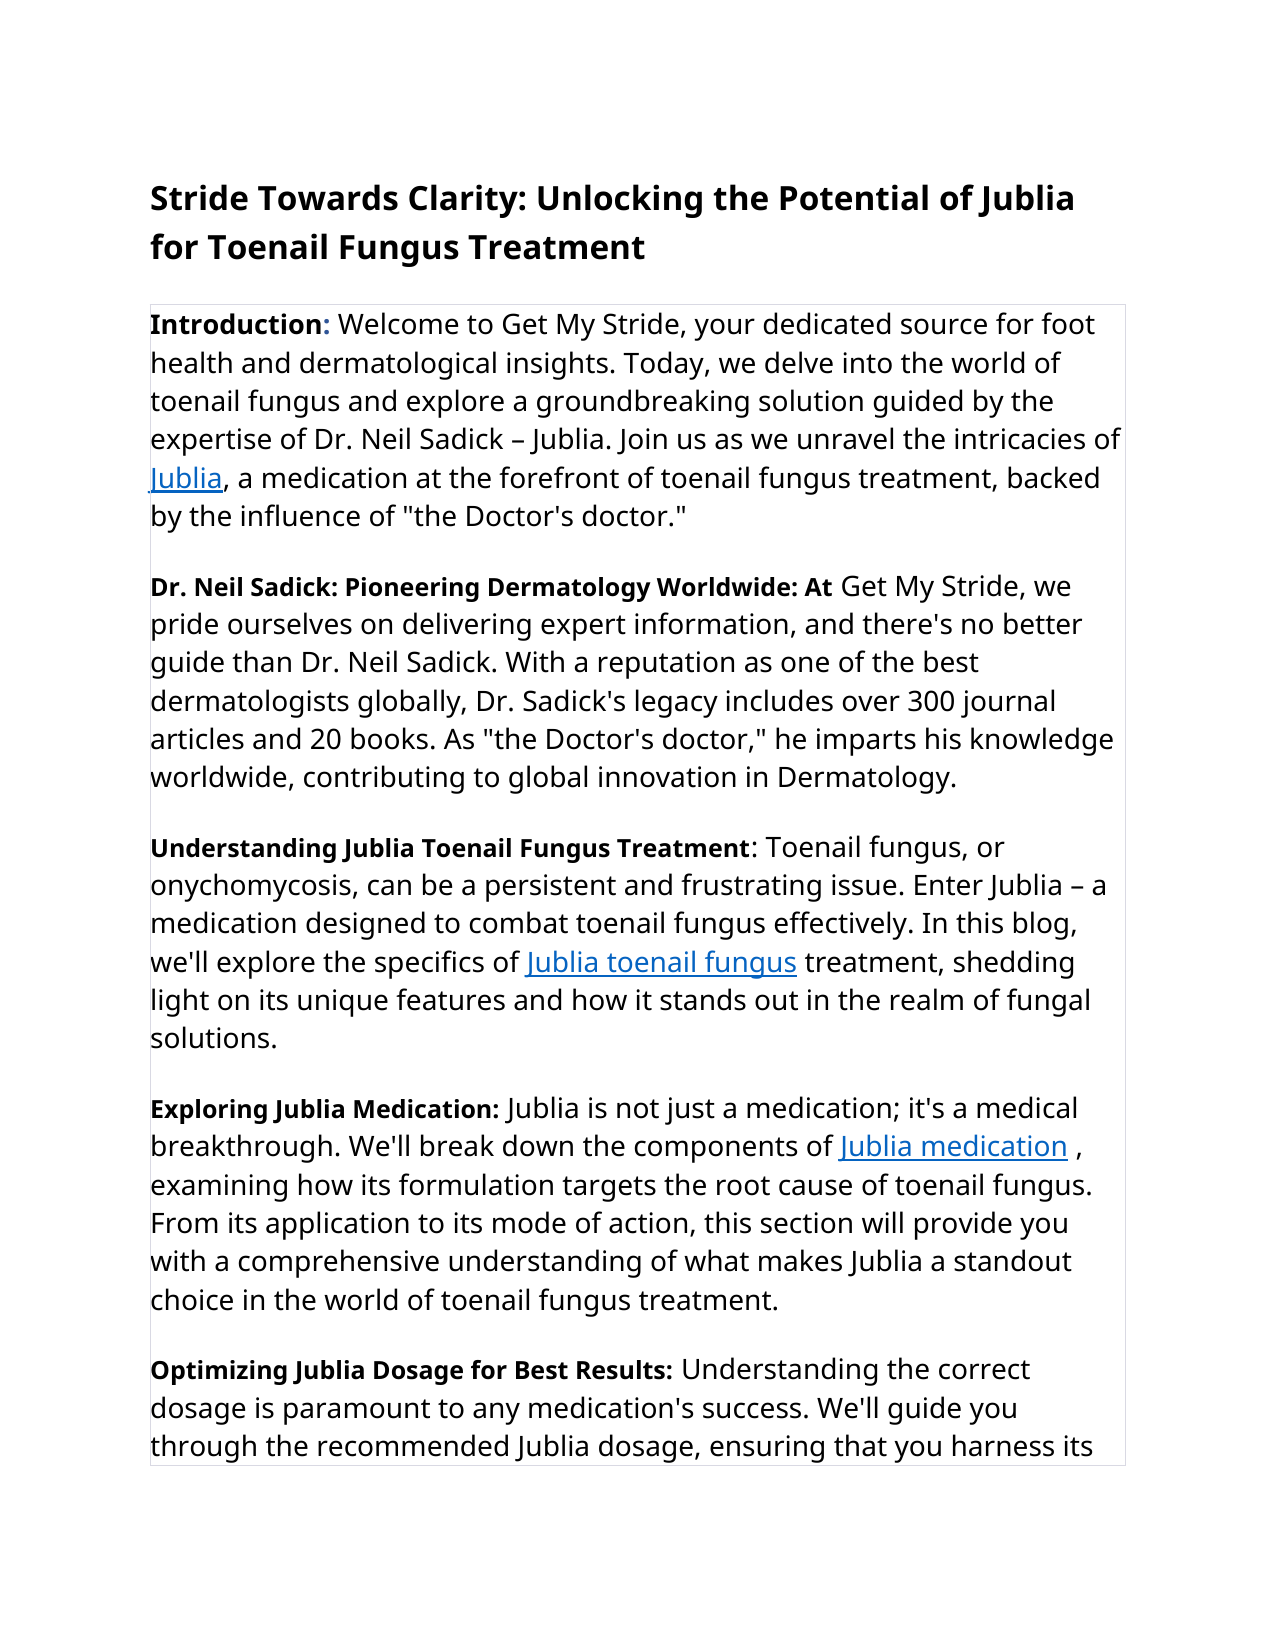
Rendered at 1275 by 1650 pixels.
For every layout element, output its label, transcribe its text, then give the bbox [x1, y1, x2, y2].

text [151, 1349, 1125, 1465]
subtitle Stride Towards Clarity: Unlocking the Potential of Jublia for Toenail Fungus Treatment [150, 175, 1125, 269]
text Introduction: Welcome to Get My Stride, your dedicated source for foot health and dermatological insights. Today, we delve into the world of toenail fungus and explore a groundbreaking solution guided by the expertise of Dr. Neil Sadick – Jublia. Join us as we unravel the intricacies of Jublia, a medication at the forefront of toenail fungus treatment, backed by the influence of "the Doctor's doctor." [151, 305, 1125, 535]
text Dr. Neil Sadick: Pioneering Dermatology Worldwide: At Get My Stride, we pride ourselves on delivering expert information, and there's no better guide than Dr. Neil Sadick. With a reputation as one of the best dermatologists globally, Dr. Sadick's legacy includes over 300 journal articles and 20 books. As "the Doctor's doctor," he imparts his knowledge worldwide, contributing to global innovation in Dermatology. [151, 565, 1125, 796]
text Understanding Jublia Toenail Fungus Treatment: Toenail fungus, or onychomycosis, can be a persistent and frustrating issue. Enter Jublia – a medication designed to combat toenail fungus effectively. In this blog, we'll explore the specifics of Jublia toenail fungus treatment, shedding light on its unique features and how it stands out in the realm of fungal solutions. [151, 827, 1125, 1057]
text Exploring Jublia Medication: Jublia is not just a medication; it's a medical breakthrough. We'll break down the components of Jublia medication , examining how its formulation targets the root cause of toenail fungus. From its application to its mode of action, this section will provide you with a comprehensive understanding of what makes Jublia a standout choice in the world of toenail fungus treatment. [151, 1088, 1125, 1318]
